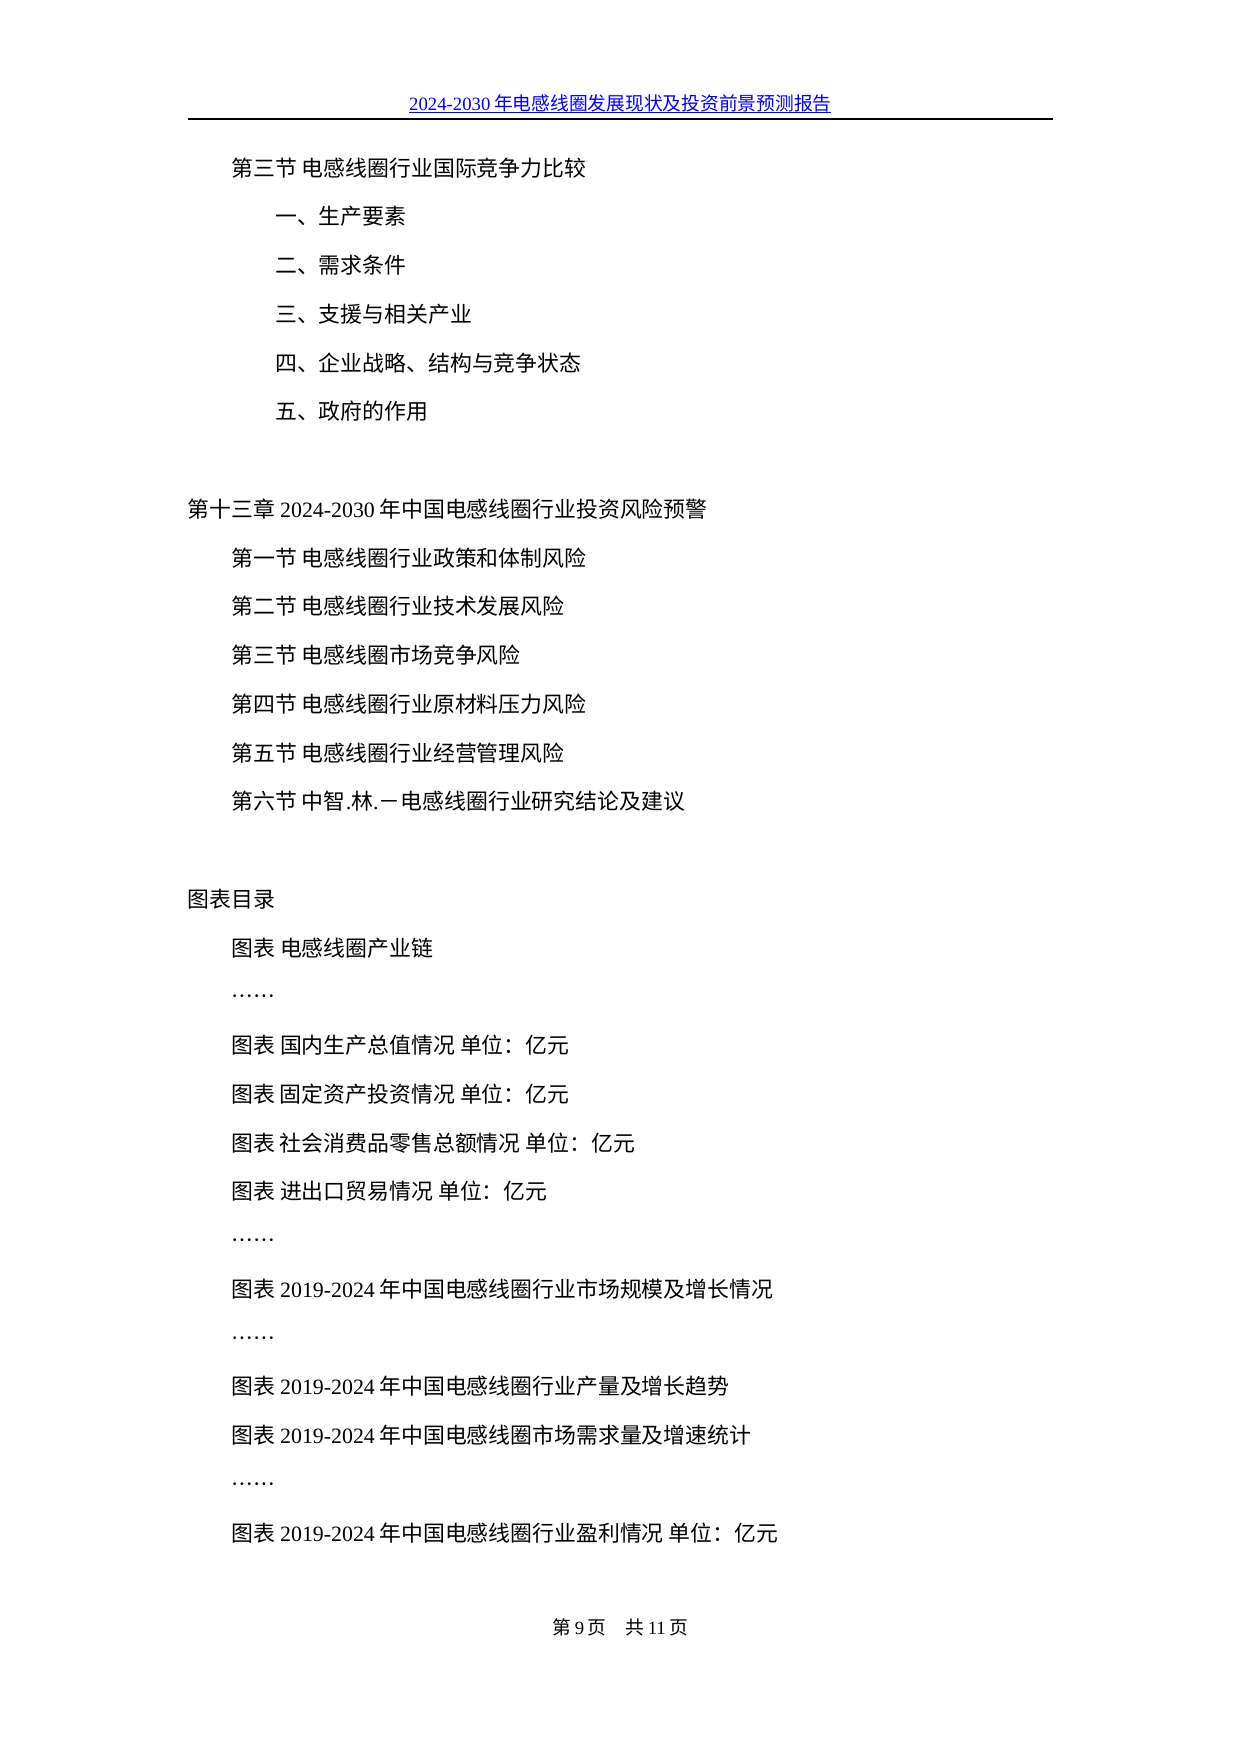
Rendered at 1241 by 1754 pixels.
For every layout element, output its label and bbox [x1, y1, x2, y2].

text [187, 150, 1053, 1548]
